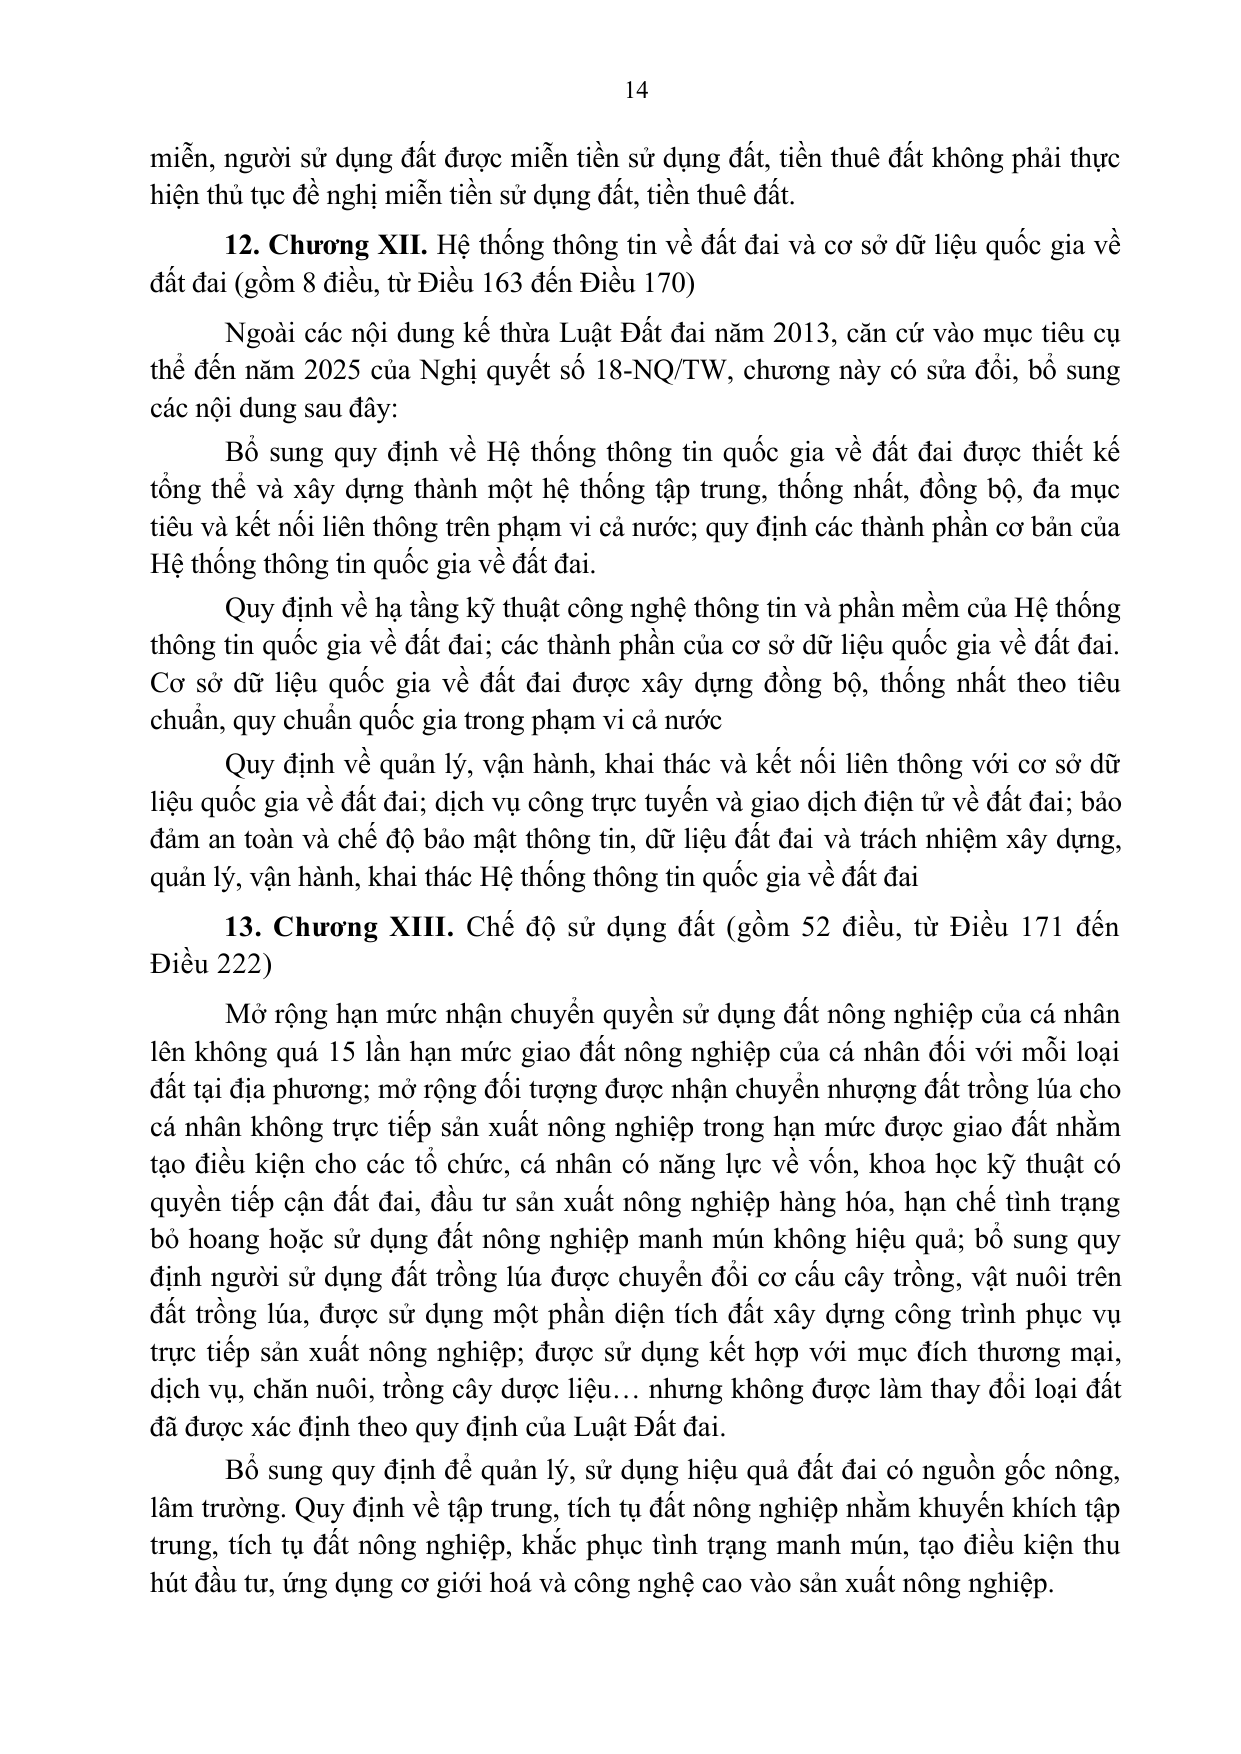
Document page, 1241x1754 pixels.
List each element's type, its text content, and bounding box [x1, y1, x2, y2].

text 13. Chương XIII. Chế độ sử dụng đất (gồm 52 điều, từ Điều 171 đến Điều 222) [150, 906, 1122, 981]
text Bổ sung quy định để quản lý, sử dụng hiệu quả đất đai có nguồn gốc nông, lâm trường. Quy định về tập trung, tích tụ đất nông nghiệp nhằm khuyến khích tập trung, tích tụ đất nông nghiệp, khắc phục tình trạng manh mún, tạo điều kiện thu hút đầu tư, ứng dụng cơ giới hoá và công nghệ cao vào sản xuất nông nghiệp. [150, 1450, 1122, 1600]
text 12. Chương XII. Hệ thống thông tin về đất đai và cơ sở dữ liệu quốc gia về đất đai (gồm 8 điều, từ Điều 163 đến Điều 170) [150, 225, 1122, 300]
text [150, 137, 1122, 212]
text Quy định về quản lý, vận hành, khai thác và kết nối liên thông với cơ sở dữ liệu quốc gia về đất đai; dịch vụ công trực tuyến và giao dịch điện tử về đất đai; bảo đảm an toàn và chế độ bảo mật thông tin, dữ liệu đất đai và trách nhiệm xây dựng, quản lý, vận hành, khai thác Hệ thống thông tin quốc gia về đất đai [150, 743, 1122, 893]
text Quy định về hạ tầng kỹ thuật công nghệ thông tin và phần mềm của Hệ thống thông tin quốc gia về đất đai; các thành phần của cơ sở dữ liệu quốc gia về đất đai. Cơ sở dữ liệu quốc gia về đất đai được xây dựng đồng bộ, thống nhất theo tiêu chuẩn, quy chuẩn quốc gia trong phạm vi cả nước [150, 587, 1122, 737]
text Ngoài các nội dung kế thừa Luật Đất đai năm 2013, căn cứ vào mục tiêu cụ thể đến năm 2025 của Nghị quyết số 18-NQ/TW, chương này có sửa đổi, bổ sung các nội dung sau đây: [150, 312, 1122, 425]
text Mở rộng hạn mức nhận chuyển quyền sử dụng đất nông nghiệp của cá nhân lên không quá 15 lần hạn mức giao đất nông nghiệp của cá nhân đối với mỗi loại đất tại địa phương; mở rộng đối tượng được nhận chuyển nhượng đất trồng lúa cho cá nhân không trực tiếp sản xuất nông nghiệp trong hạn mức được giao đất nhằm tạo điều kiện cho các tổ chức, cá nhân có năng lực về vốn, khoa học kỹ thuật có quyền tiếp cận đất đai, đầu tư sản xuất nông nghiệp hàng hóa, hạn chế tình trạng bỏ hoang hoặc sử dụng đất nông nghiệp manh mún không hiệu quả; bổ sung quy định người sử dụng đất trồng lúa được chuyển đổi cơ cấu cây trồng, vật nuôi trên đất trồng lúa, được sử dụng một phần diện tích đất xây dựng công trình phục vụ trực tiếp sản xuất nông nghiệp; được sử dụng kết hợp với mục đích thương mại, dịch vụ, chăn nuôi, trồng cây dược liệu… nhưng không được làm thay đổi loại đất đã được xác định theo quy định của Luật Đất đai. [150, 993, 1122, 1443]
text Bổ sung quy định về Hệ thống thông tin quốc gia về đất đai được thiết kế tổng thể và xây dựng thành một hệ thống tập trung, thống nhất, đồng bộ, đa mục tiêu và kết nối liên thông trên phạm vi cả nước; quy định các thành phần cơ bản của Hệ thống thông tin quốc gia về đất đai. [150, 431, 1122, 581]
